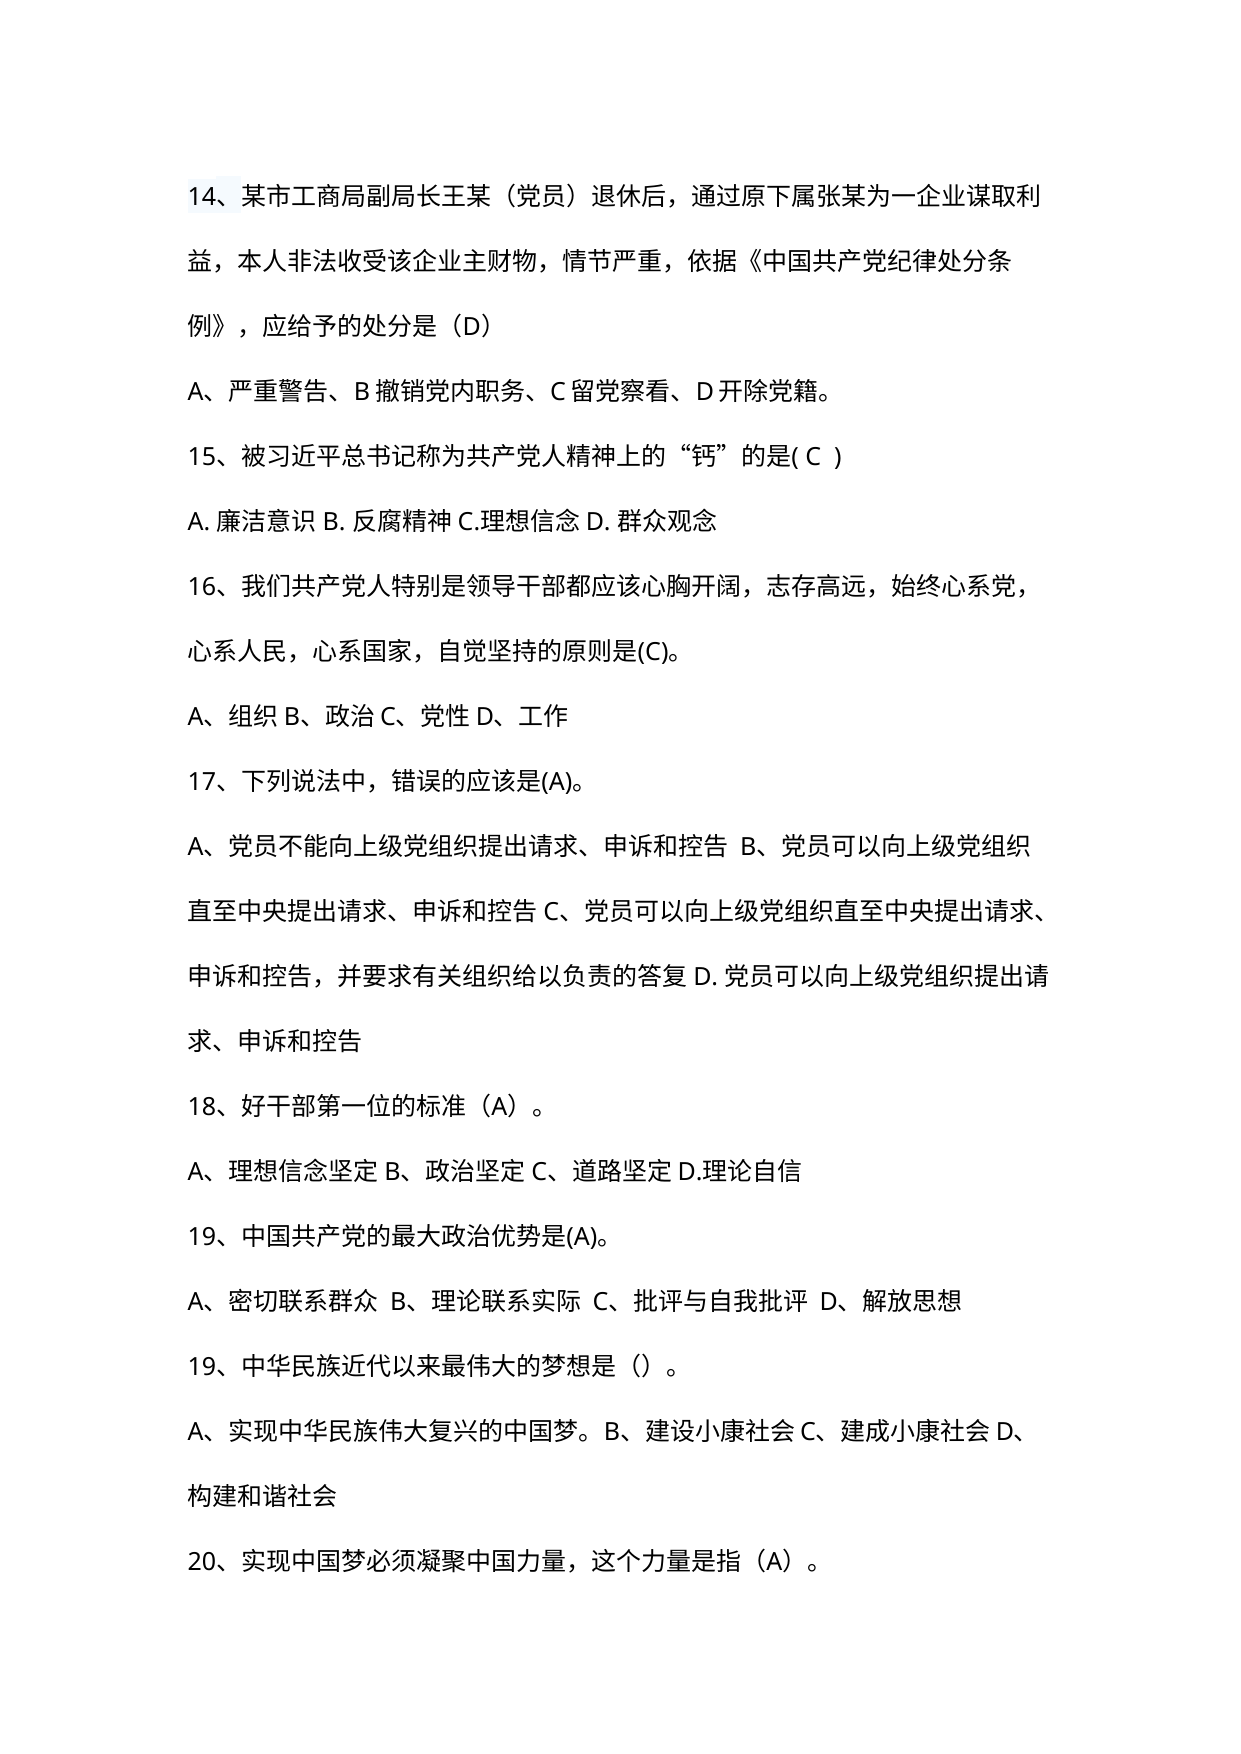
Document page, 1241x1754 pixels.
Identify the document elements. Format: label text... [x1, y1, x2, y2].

text A、实现中华民族伟大复兴的中国梦。B、建设小康社会C、建成小康社会D、构建和谐社会 [187, 1397, 1053, 1527]
text 19、中华民族近代以来最伟大的梦想是（）。 [187, 1332, 1053, 1397]
text 19、中国共产党的最大政治优势是(A)。 [187, 1202, 1053, 1267]
text 14、某市工商局副局长王某（党员）退休后，通过原下属张某为一企业谋取利益，本人非法收受该企业主财物，情节严重，依据《中国共产党纪律处分条例》，应给予的处分是（D） [187, 162, 1053, 357]
text A、严重警告、B撤销党内职务、C留党察看、D开除党籍。 [187, 357, 1053, 422]
text 17、下列说法中，错误的应该是(A)。 [187, 747, 1053, 812]
text A. 廉洁意识 B. 反腐精神 C.理想信念 D. 群众观念 [187, 487, 1053, 552]
text A、密切联系群众 B、理论联系实际 C、批评与自我批评 D、解放思想 [187, 1267, 1053, 1332]
text A、理想信念坚定 B、政治坚定 C、道路坚定 D.理论自信 [187, 1137, 1053, 1202]
text 16、我们共产党人特别是领导干部都应该心胸开阔，志存高远，始终心系党，心系人民，心系国家，自觉坚持的原则是(C)。 [187, 552, 1053, 682]
text A、组织B、政治C、党性D、工作 [187, 682, 1053, 747]
text 18、好干部第一位的标准（A）。 [187, 1072, 1053, 1137]
text 20、实现中国梦必须凝聚中国力量，这个力量是指（A）。 [187, 1527, 1053, 1592]
text 15、被习近平总书记称为共产党人精神上的“钙”的是( C ) [187, 422, 1053, 487]
text A、党员不能向上级党组织提出请求、申诉和控告 B、党员可以向上级党组织直至中央提出请求、申诉和控告 C、党员可以向上级党组织直至中央提出请求、申诉和控告，并要求有关组织给以负责的答复 D. 党员可以向上级党组织提出请求、申诉和控告 [187, 812, 1053, 1072]
